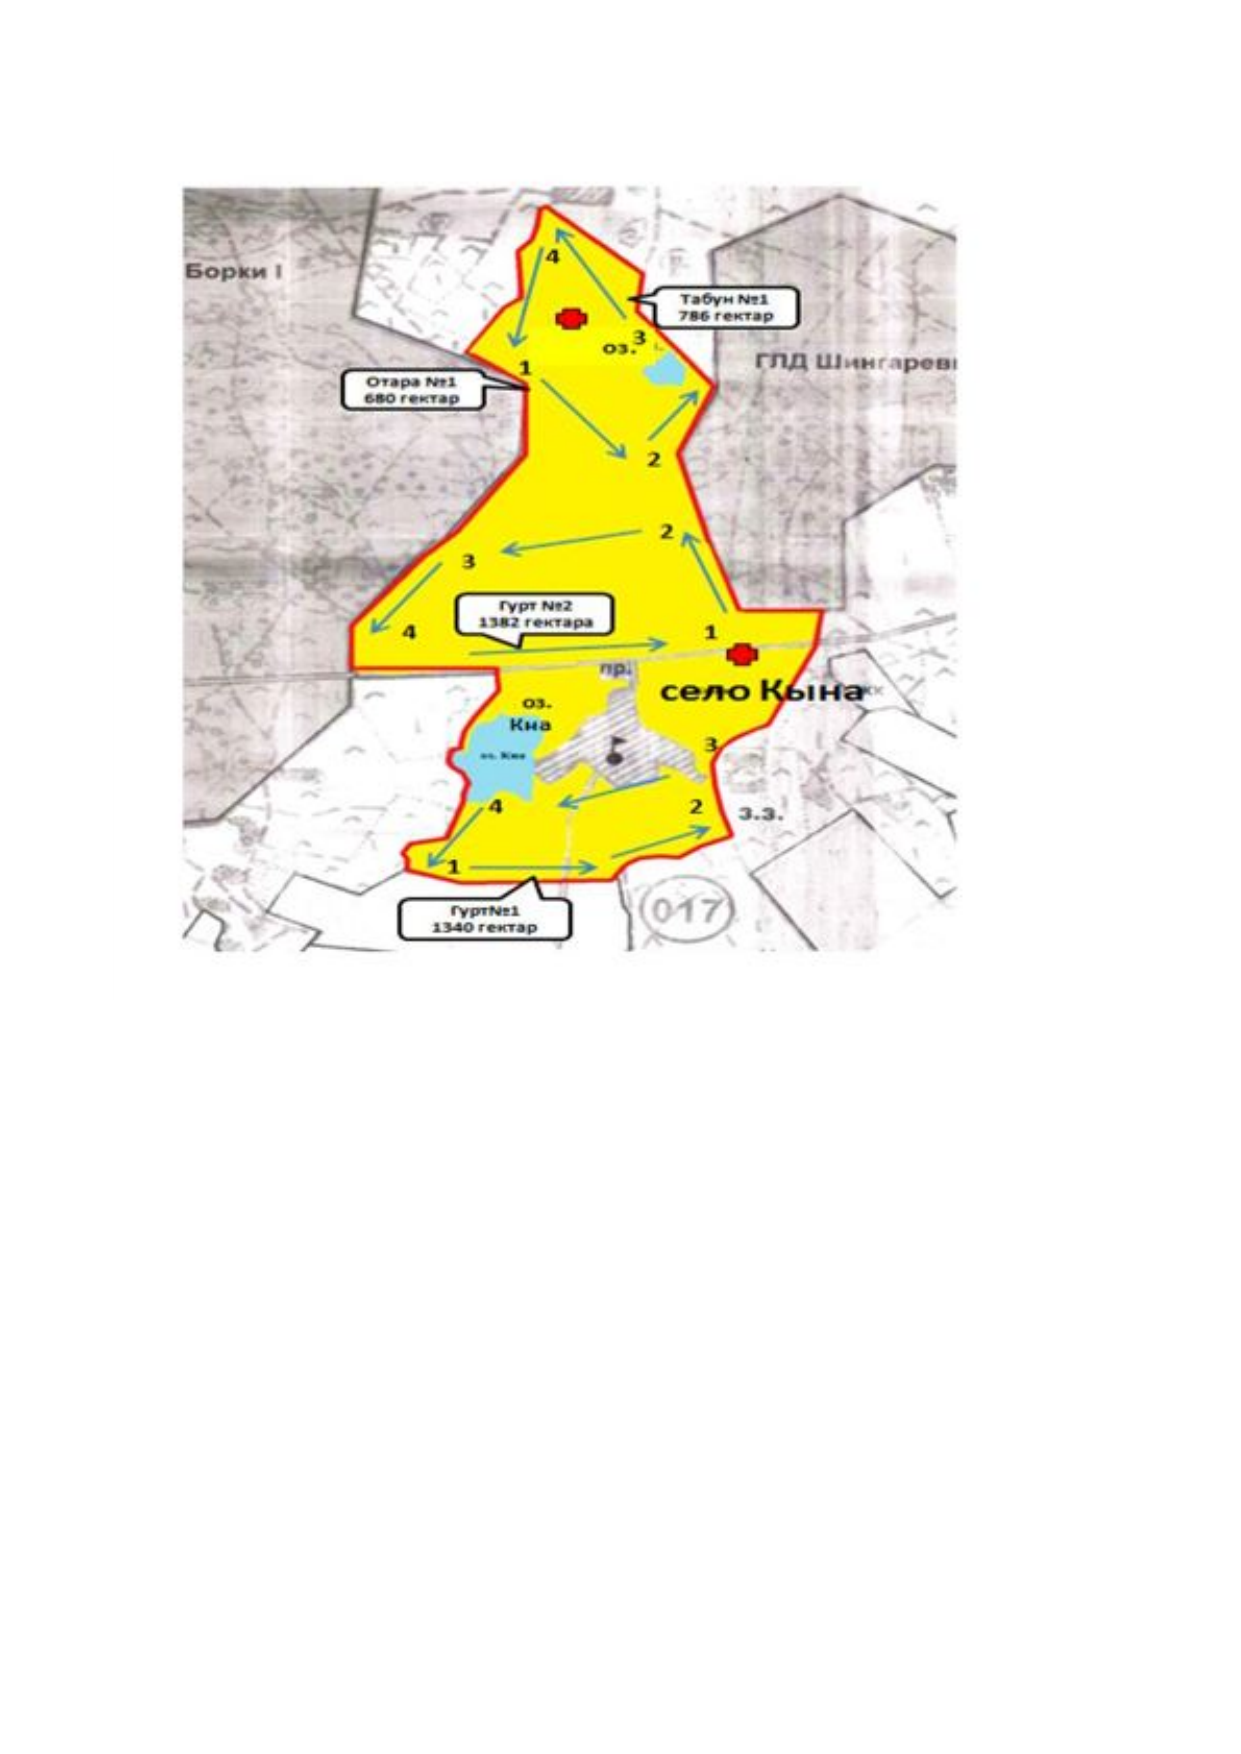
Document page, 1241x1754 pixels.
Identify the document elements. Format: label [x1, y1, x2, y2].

picture [112, 150, 1046, 1000]
